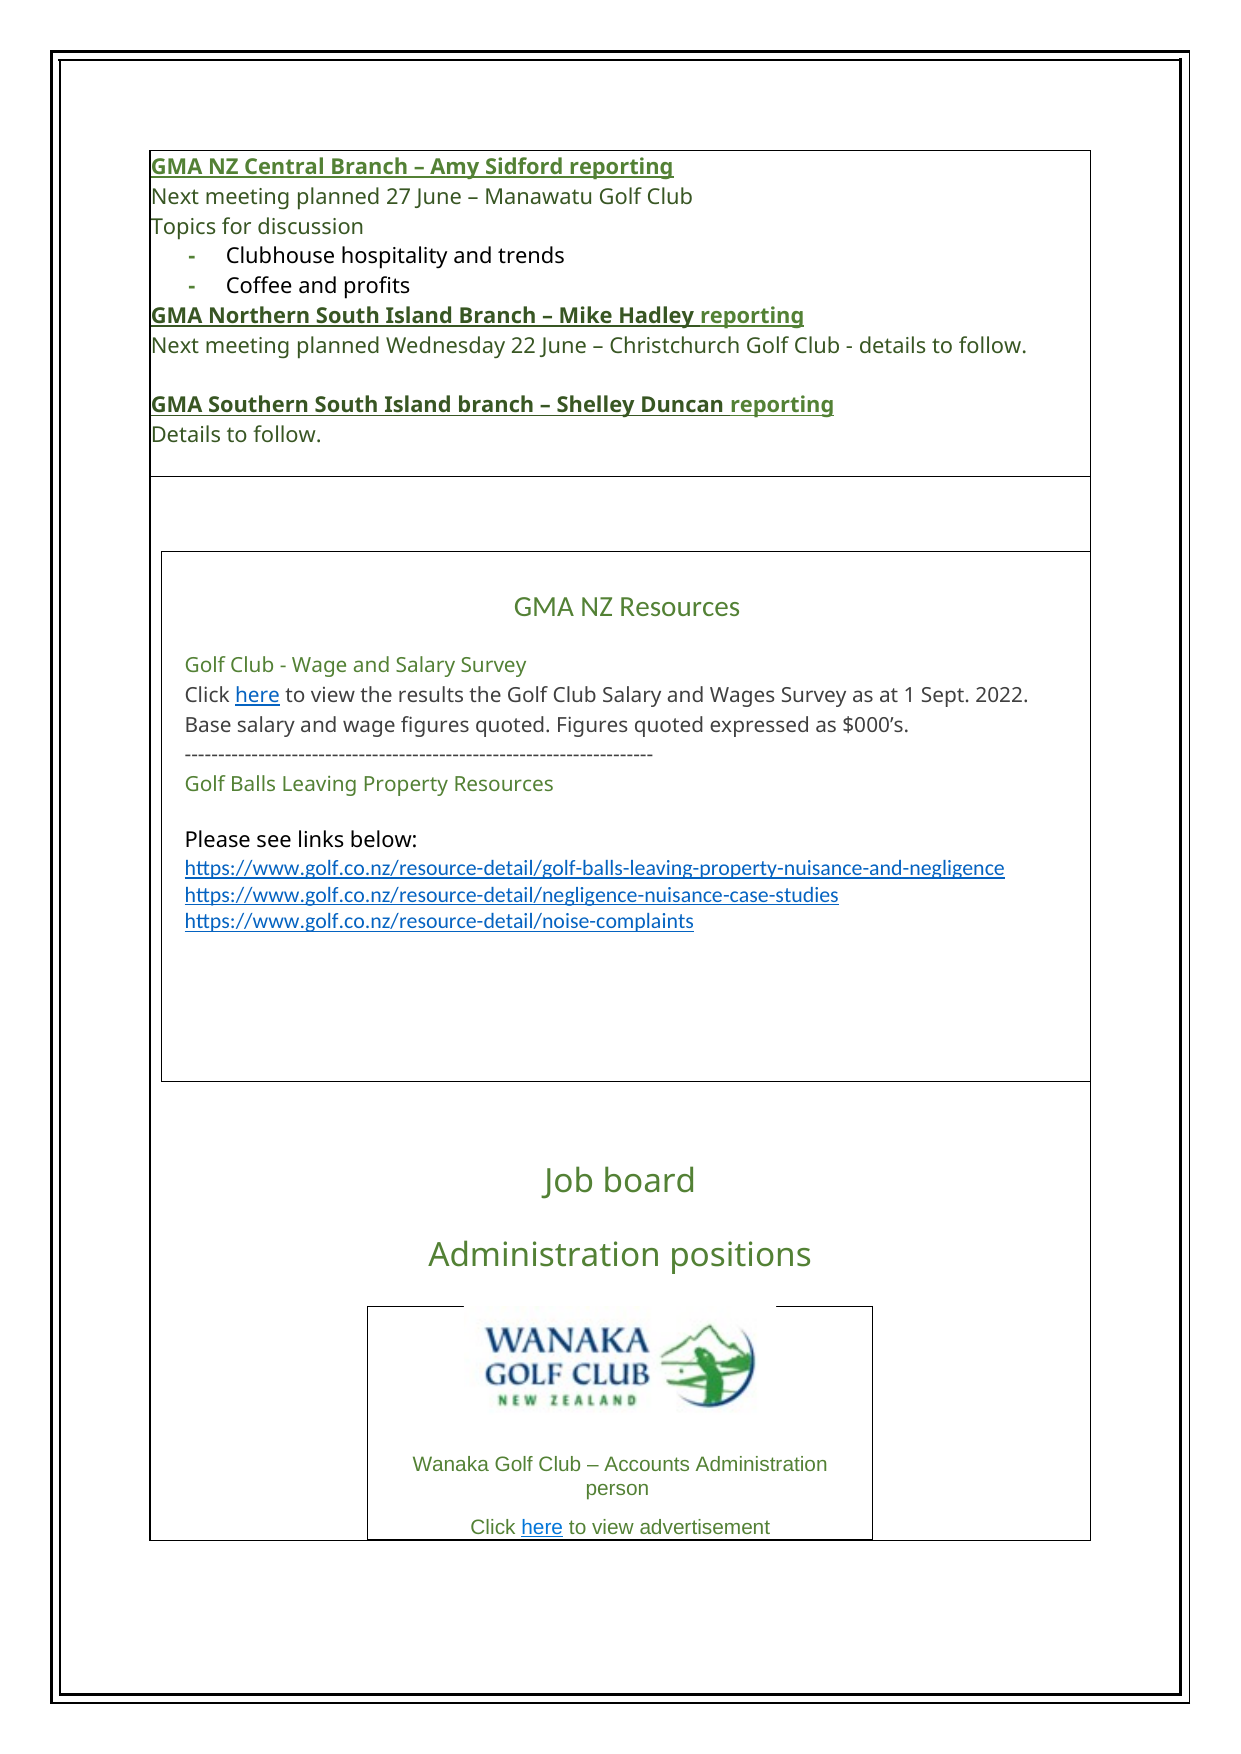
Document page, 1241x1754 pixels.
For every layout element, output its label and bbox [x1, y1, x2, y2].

picture [463, 1306, 777, 1423]
table_header [151, 151, 1090, 476]
table_header [151, 477, 1090, 1539]
